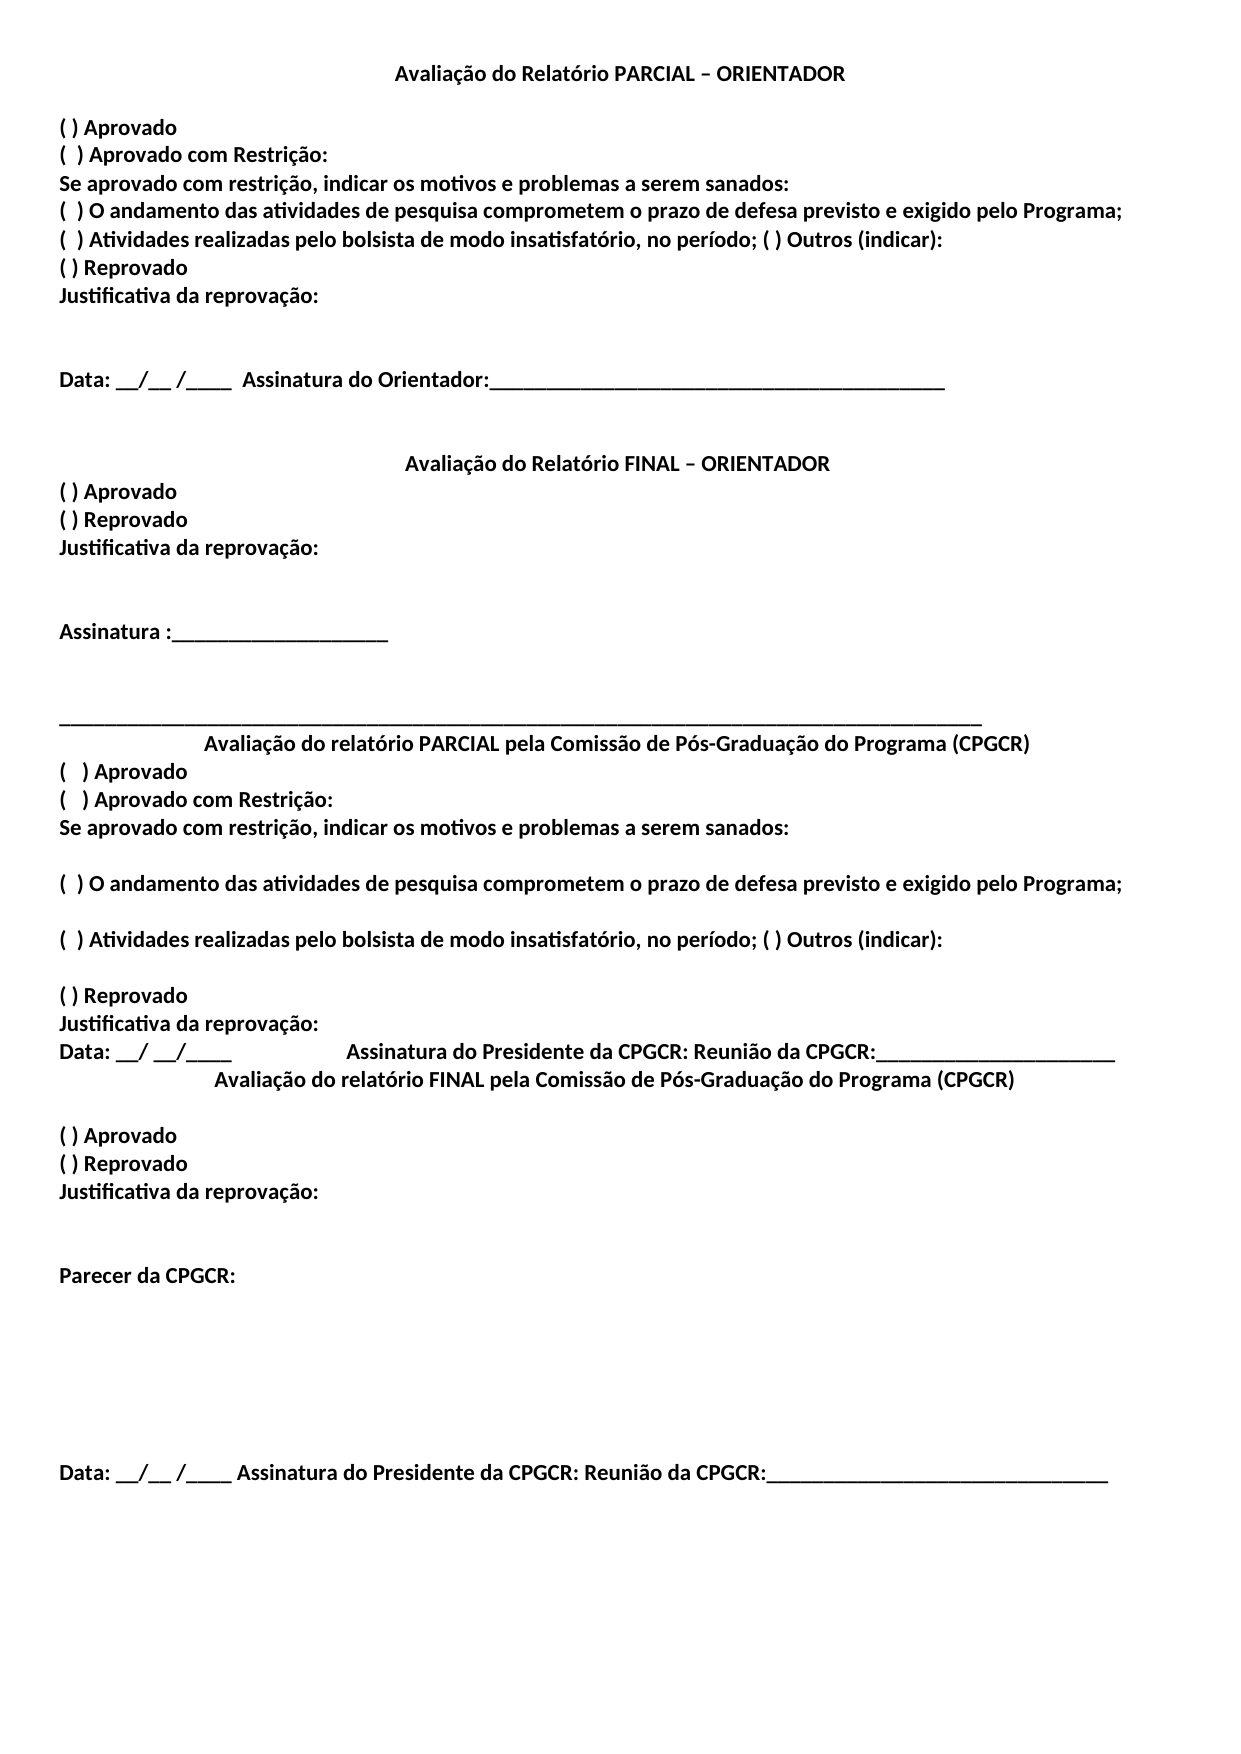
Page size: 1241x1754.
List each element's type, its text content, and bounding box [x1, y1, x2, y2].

text Se aprovado com restrição, indicar os motivos e problemas a serem sanados: [59, 813, 1181, 841]
text ( ) O andamento das atividades de pesquisa comprometem o prazo de defesa previsto e exigido pelo Programa; [59, 197, 1181, 225]
text Avaliação do Relatório PARCIAL – ORIENTADOR [59, 59, 1181, 87]
text Assinatura :___________________ [59, 617, 1181, 645]
text ( ) Atividades realizadas pelo bolsista de modo insatisfatório, no período; ( ) Outros (indicar): [59, 925, 1181, 953]
text Se aprovado com restrição, indicar os motivos e problemas a serem sanados: [59, 169, 1181, 197]
text ( ) Reprovado [59, 253, 1181, 281]
text Data: __/ __/____ Assinatura do Presidente da CPGCR: Reunião da CPGCR:_____________________ [59, 1037, 1181, 1065]
text ( ) Aprovado com Restrição: [59, 785, 1181, 813]
text Data: __/__ /____ Assinatura do Presidente da CPGCR: Reunião da CPGCR:______________________________ [59, 1458, 1181, 1486]
text Avaliação do relatório PARCIAL pela Comissão de Pós-Graduação do Programa (CPGCR) [59, 729, 1181, 757]
text ( ) Aprovado [59, 1121, 1181, 1149]
text Parecer da CPGCR: [59, 1261, 1181, 1289]
text ( ) Reprovado [59, 1149, 1181, 1177]
text Justificativa da reprovação: [59, 281, 1181, 309]
text Data: __/__ /____ Assinatura do Orientador:________________________________________ [59, 365, 1181, 393]
text ( ) Aprovado com Restrição: [59, 141, 1181, 169]
text ( ) Atividades realizadas pelo bolsista de modo insatisfatório, no período; ( ) Outros (indicar): [59, 225, 1181, 253]
text Avaliação do relatório FINAL pela Comissão de Pós-Graduação do Programa (CPGCR) [59, 1065, 1181, 1093]
text Justificativa da reprovação: [59, 1177, 1181, 1205]
text ( ) Aprovado [59, 757, 1181, 785]
text Justificativa da reprovação: [59, 1009, 1181, 1037]
text ( ) O andamento das atividades de pesquisa comprometem o prazo de defesa previsto e exigido pelo Programa; [59, 869, 1181, 897]
text Justificativa da reprovação: [59, 533, 1181, 561]
text ( ) Reprovado [59, 505, 1181, 533]
text ( ) Aprovado [59, 113, 1181, 141]
text ( ) Reprovado [59, 981, 1181, 1009]
text ( ) Aprovado [59, 477, 1181, 505]
text _________________________________________________________________________________ [59, 701, 1181, 729]
text Avaliação do Relatório FINAL – ORIENTADOR [59, 449, 1181, 477]
